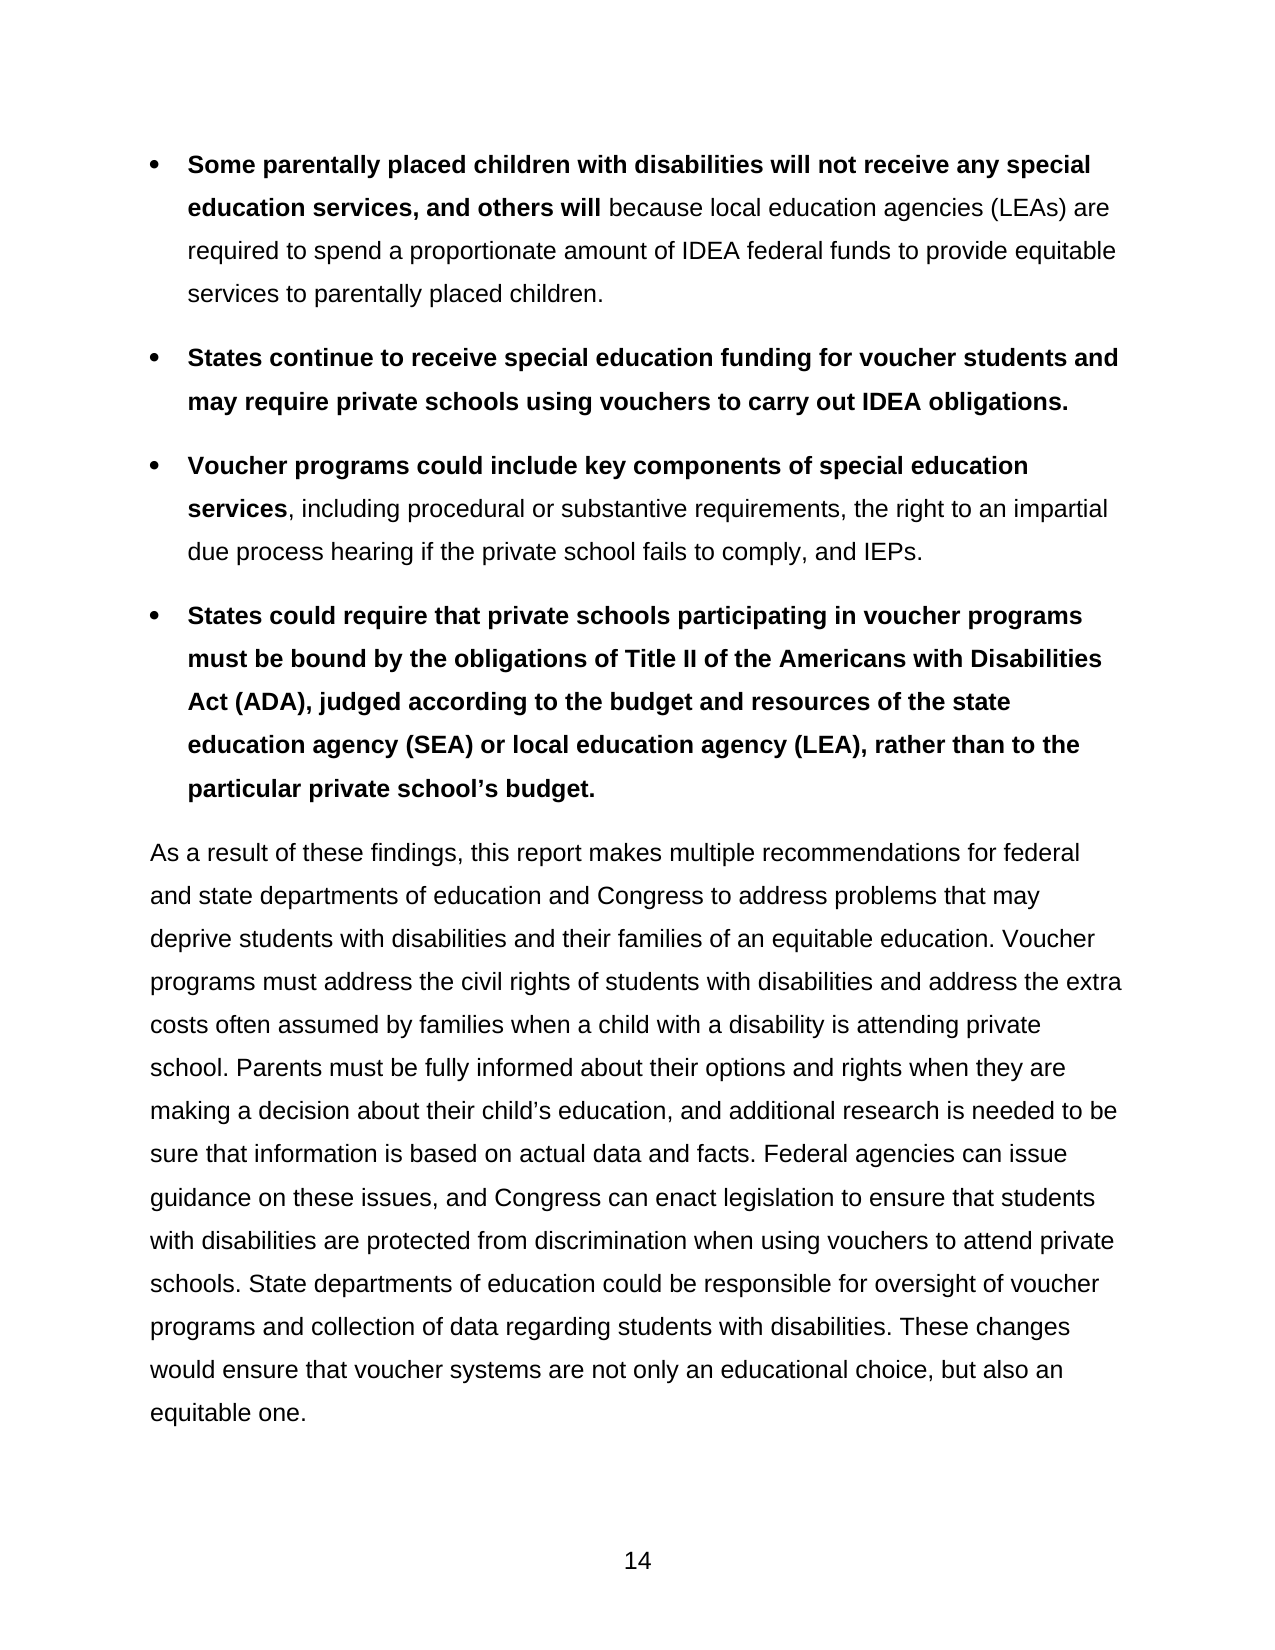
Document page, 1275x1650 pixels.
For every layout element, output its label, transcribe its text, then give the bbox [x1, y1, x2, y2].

list  Some parentally placed children with disabilities will not receive any special education services, and others will because local education agencies (LEAs) are required to spend a proportionate amount of IDEA federal funds to provide equitable services to parentally placed children. [150, 150, 1125, 308]
list  Voucher programs could include key components of special education services, including procedural or substantive requirements, the right to an impartial due process hearing if the private school fails to comply, and IEPs. [150, 451, 1125, 566]
list  States continue to receive special education funding for voucher students and may require private schools using vouchers to carry out IDEA obligations. [150, 343, 1125, 415]
text As a result of these findings, this report makes multiple recommendations for federal and state departments of education and Congress to address problems that may deprive students with disabilities and their families of an equitable education. Voucher programs must address the civil rights of students with disabilities and address the extra costs often assumed by families when a child with a disability is attending private school. Parents must be fully informed about their options and rights when they are making a decision about their child’s education, and additional research is needed to be sure that information is based on actual data and facts. Federal agencies can issue guidance on these issues, and Congress can enact legislation to ensure that students with disabilities are protected from discrimination when using vouchers to attend private schools. State departments of education could be responsible for oversight of voucher programs and collection of data regarding students with disabilities. These changes would ensure that voucher systems are not only an educational choice, but also an equitable one. [150, 837, 1125, 1427]
list  States could require that private schools participating in voucher programs must be bound by the obligations of Title II of the Americans with Disabilities Act (ADA), judged according to the budget and resources of the state education agency (SEA) or local education agency (LEA), rather than to the particular private school’s budget. [150, 601, 1125, 802]
